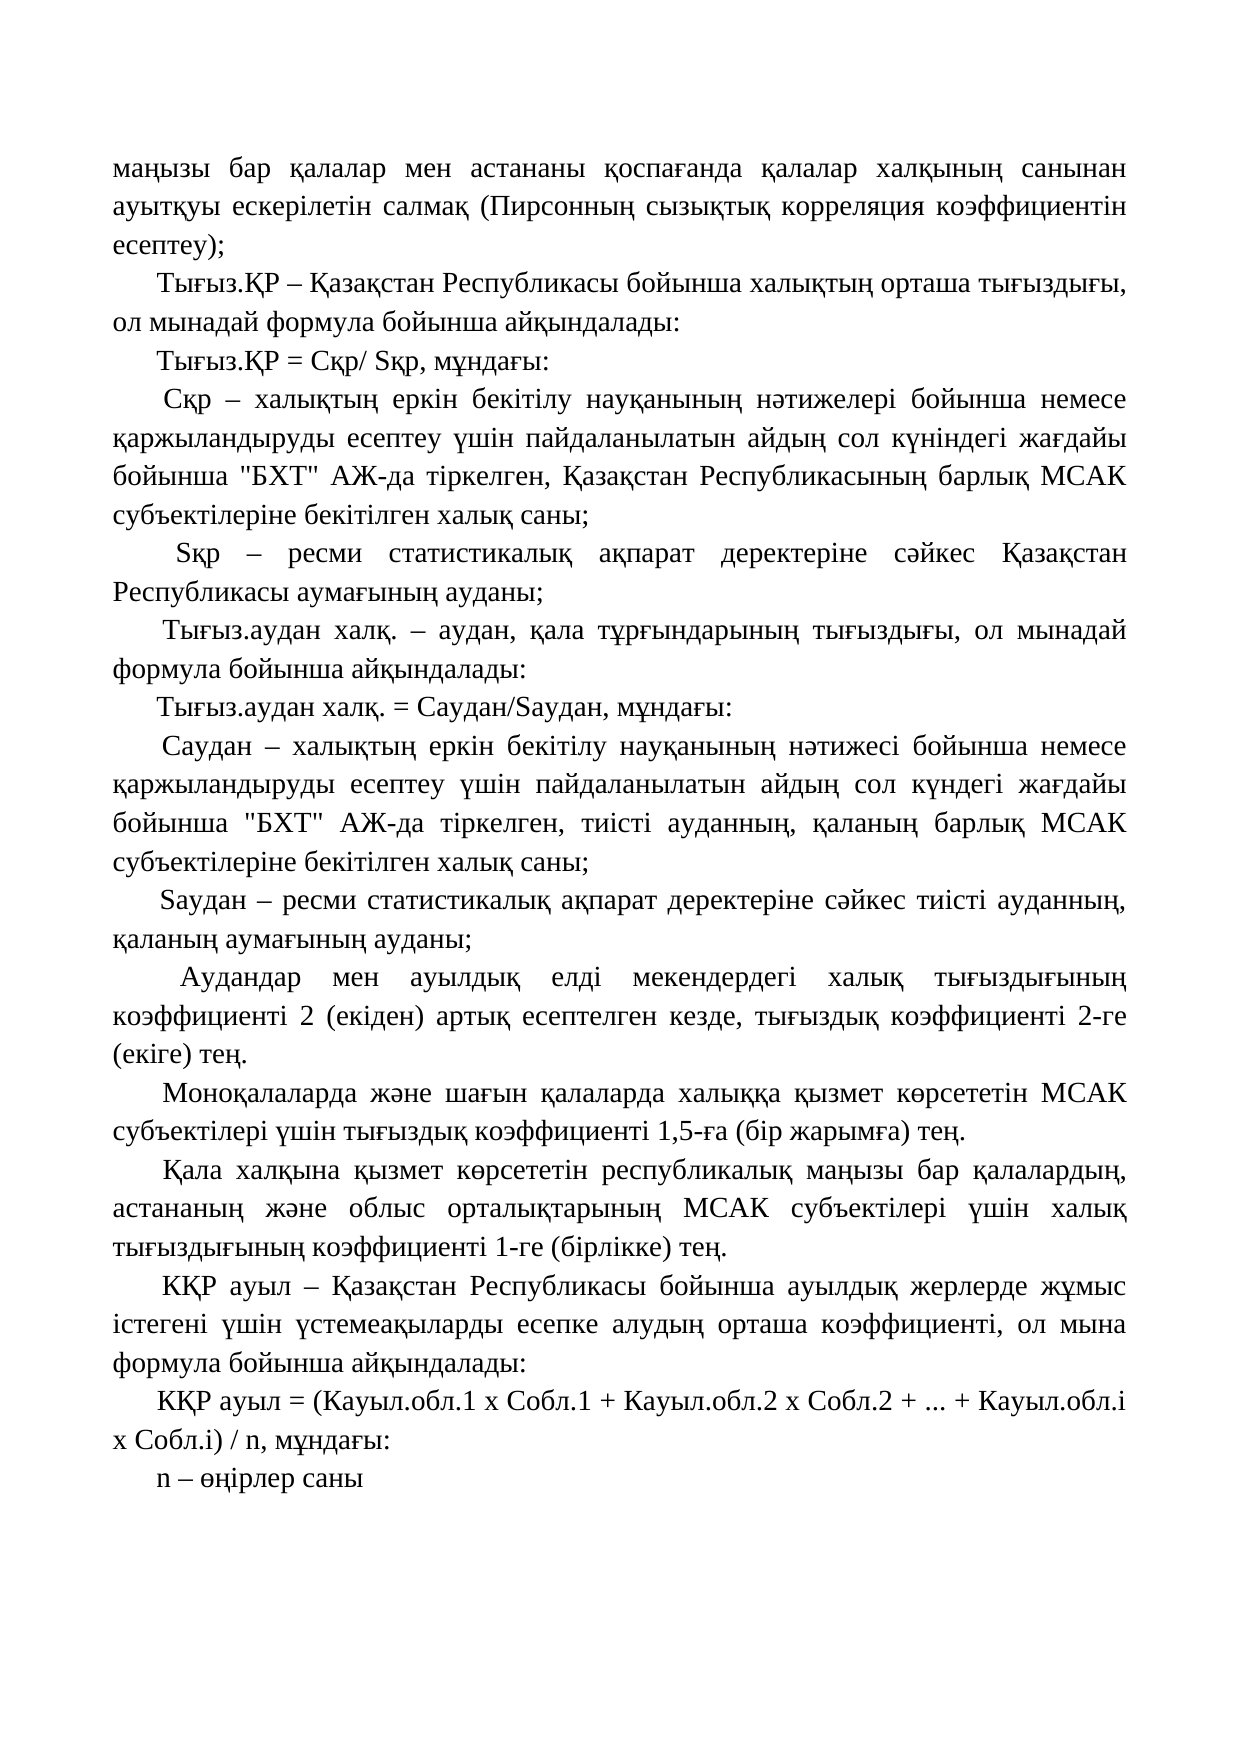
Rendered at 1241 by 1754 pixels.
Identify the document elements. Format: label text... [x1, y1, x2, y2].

text Sқр – ресми статистикалық ақпарат деректеріне сәйкес Қазақстан Республикасы аумағының ауданы; [112, 535, 1128, 607]
text КҚР ауыл – Қазақстан Республикасы бойынша ауылдық жерлерде жұмыс істегені үшін үстемеақыларды есепке алудың орташа коэффициенті, ол мына формула бойынша айқындалады: [112, 1268, 1128, 1378]
text КҚР ауыл = (Кауыл.обл.1 х Собл.1 + Кауыл.обл.2 х Собл.2 + ... + Кауыл.обл.і х Cобл.i) / n, мұндағы: [112, 1383, 1128, 1455]
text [112, 150, 1128, 261]
text Сқр – халықтың еркін бекітілу науқанының нәтижелері бойынша немесе қаржыландыруды есептеу үшін пайдаланылатын айдың сол күніндегі жағдайы бойынша "БХТ" АЖ-да тіркелген, Қазақстан Республикасының барлық МСАК субъектілеріне бекітілген халық саны; [112, 381, 1128, 530]
text Аудандар мен ауылдық елді мекендердегі халық тығыздығының коэффициенті 2 (екіден) артық есептелген кезде, тығыздық коэффициенті 2-ге (екіге) тең. [112, 959, 1128, 1070]
text n – өңірлер саны [112, 1460, 1128, 1494]
text Sаудан – ресми статистикалық ақпарат деректеріне сәйкес тиісті ауданның, қаланың аумағының ауданы; [112, 882, 1128, 954]
text Саудан – халықтың еркін бекітілу науқанының нәтижесі бойынша немесе қаржыландыруды есептеу үшін пайдаланылатын айдың сол күндегі жағдайы бойынша "БХТ" АЖ-да тіркелген, тиісті ауданның, қаланың барлық МСАК субъектілеріне бекітілген халық саны; [112, 728, 1128, 877]
text Тығыз.ҚР – Қазақстан Республикасы бойынша халықтың орташа тығыздығы, ол мынадай формула бойынша айқындалады: [112, 266, 1128, 338]
text Моноқалаларда және шағын қалаларда халыққа қызмет көрсететін МСАК субъектілері үшін тығыздық коэффициенті 1,5-ға (бір жарымға) тең. [112, 1075, 1128, 1147]
text Тығыз.аудан халқ. = Саудан/Sаудан, мұндағы: [112, 689, 1128, 723]
text Тығыз.аудан халқ. – аудан, қала тұрғындарының тығыздығы, ол мынадай формула бойынша айқындалады: [112, 612, 1128, 684]
text Тығыз.ҚР = Сқр/ Sқр, мұндағы: [112, 343, 1128, 376]
text Қала халқына қызмет көрсететін республикалық маңызы бар қалалардың, астананың және облыс орталықтарының МСАК субъектілері үшін халық тығыздығының коэффициенті 1-ге (бірлікке) тең. [112, 1152, 1128, 1263]
